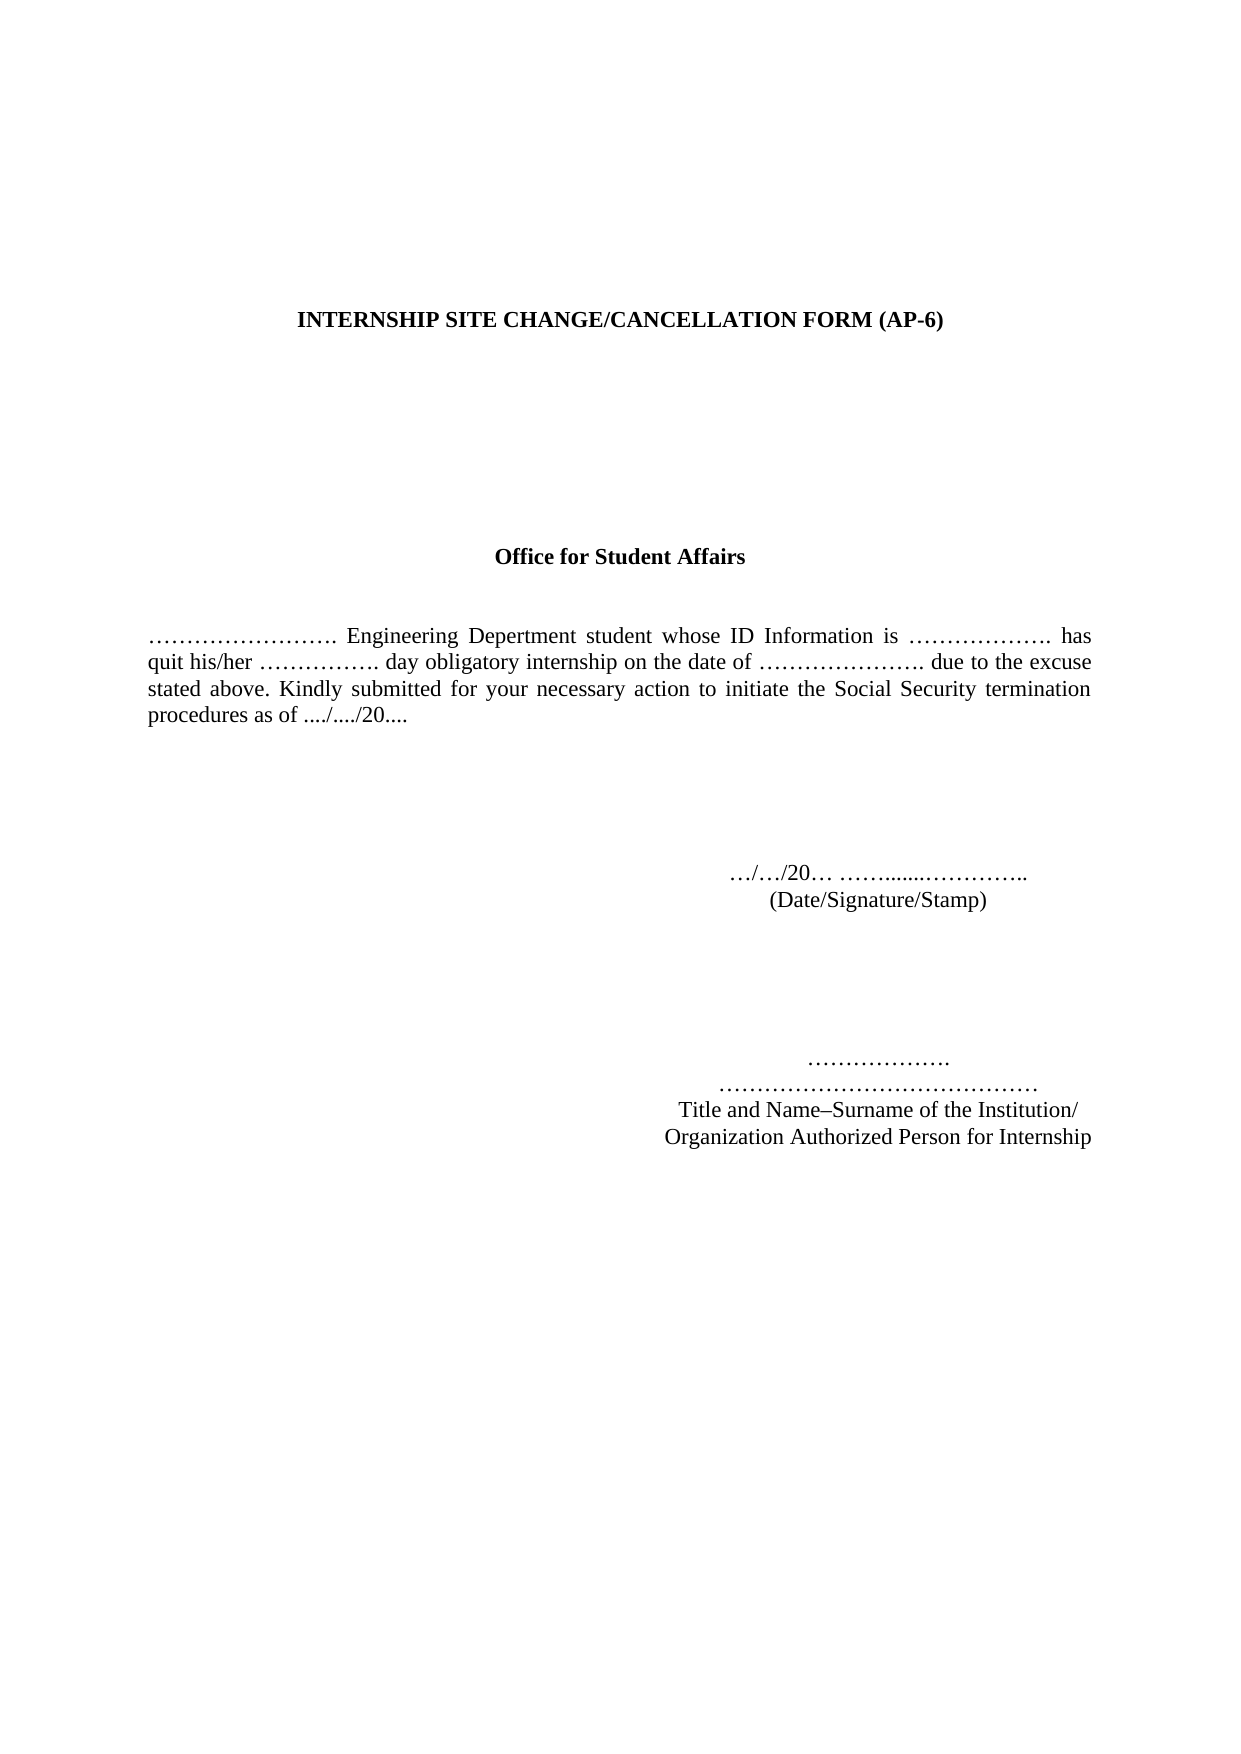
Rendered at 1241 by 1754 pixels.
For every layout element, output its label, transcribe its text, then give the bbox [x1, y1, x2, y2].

text ……………………. Engineering Depertment student whose ID Information is ………………. has quit his/her ……………. day obligatory internship on the date of …………………. due to the excuse stated above. Kindly submitted for your necessary action to initiate the Social Security termination procedures as of ..../..../20.... [148, 622, 1092, 727]
text INTERNSHIP SITE CHANGE/CANCELLATION FORM (AP-6) [148, 306, 1092, 332]
text …/…/20… …….......………….. [590, 859, 1092, 886]
text ……………….…………………………………… [664, 1044, 1092, 1096]
text Organization Authorized Person for Internship [590, 1123, 1092, 1149]
text Office for Student Affairs [148, 543, 1092, 569]
text (Date/Signature/Stamp) [590, 886, 1092, 912]
text Title and Name‒Surname of the Institution/ [590, 1096, 1092, 1123]
